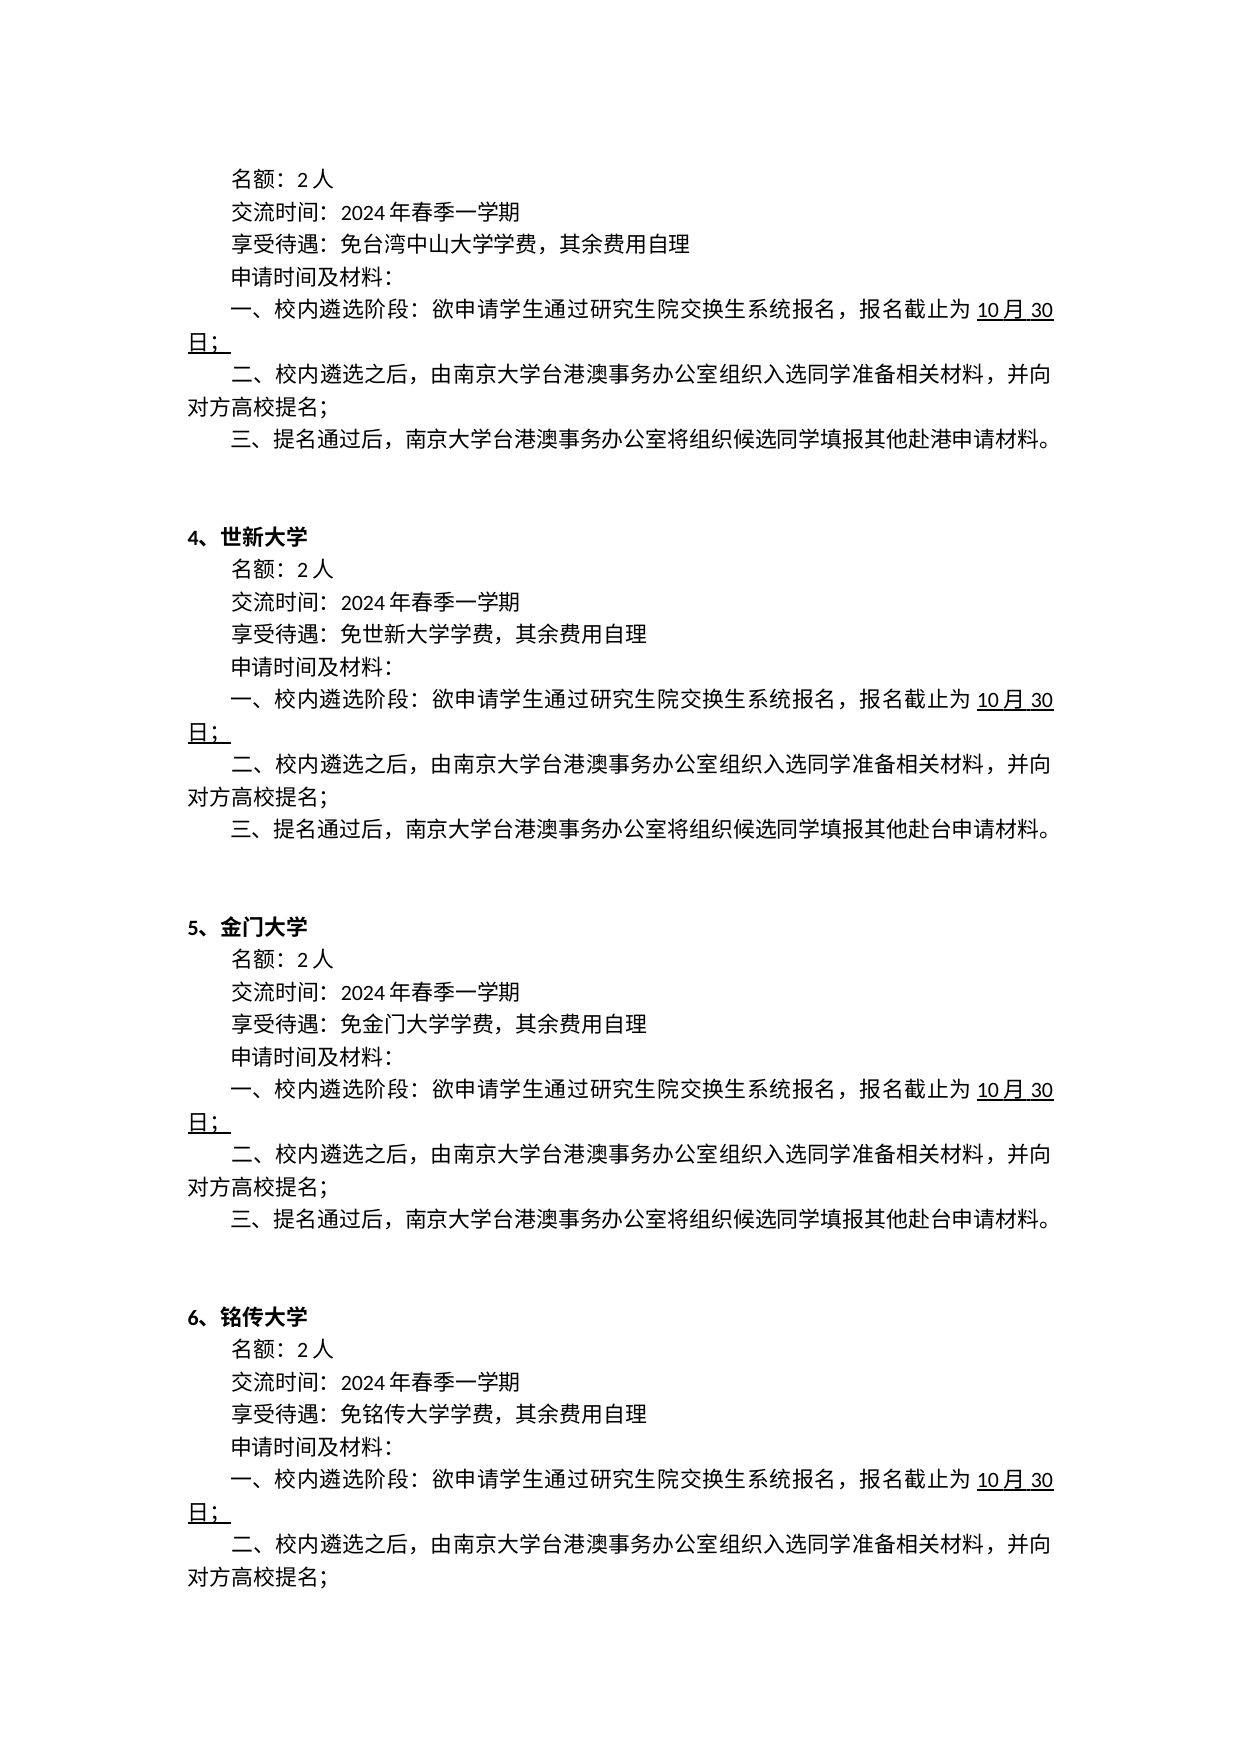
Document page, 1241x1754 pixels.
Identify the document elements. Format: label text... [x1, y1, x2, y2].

text 名额：2人 [187, 162, 1053, 194]
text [187, 1462, 1053, 1527]
text 二、校内遴选之后，由南京大学台港澳事务办公室组织入选同学准备相关材料，并向对方高校提名； [187, 747, 1053, 812]
text 4、世新大学 [187, 519, 1053, 552]
text 名额：2人 [187, 942, 1053, 974]
text 三、提名通过后，南京大学台港澳事务办公室将组织候选同学填报其他赴港申请材料。 [187, 422, 1053, 454]
text 交流时间：2024年春季一学期 [187, 1364, 1053, 1397]
text 一、校内遴选阶段：欲申请学生通过研究生院交换生系统报名，报名截止为10月30日； [187, 1072, 1053, 1137]
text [187, 292, 1053, 357]
text 享受待遇：免世新大学学费，其余费用自理 [187, 617, 1053, 649]
text 一、校内遴选阶段：欲申请学生通过研究生院交换生系统报名，报名截止为10月30日； [187, 682, 1053, 747]
text 享受待遇：免金门大学学费，其余费用自理 [187, 1007, 1053, 1039]
list 交流时间：2024年春季一学期 [187, 974, 1053, 1007]
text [187, 1527, 1053, 1592]
text 二、校内遴选之后，由南京大学台港澳事务办公室组织入选同学准备相关材料，并向对方高校提名； [187, 1137, 1053, 1202]
list 交流时间：2024年春季一学期 [187, 194, 1053, 227]
text 申请时间及材料： [187, 1429, 1053, 1462]
text 6、铭传大学 [187, 1299, 1053, 1332]
text 三、提名通过后，南京大学台港澳事务办公室将组织候选同学填报其他赴台申请材料。 [187, 1202, 1053, 1234]
text 申请时间及材料： [187, 259, 1053, 292]
text 享受待遇：免铭传大学学费，其余费用自理 [187, 1397, 1053, 1429]
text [187, 357, 1053, 422]
text 名额：2人 [187, 552, 1053, 584]
text 申请时间及材料： [187, 649, 1053, 682]
text 名额：2人 [187, 1332, 1053, 1364]
text 享受待遇：免台湾中山大学学费，其余费用自理 [187, 227, 1053, 259]
text 申请时间及材料： [187, 1039, 1053, 1072]
text 5、金门大学 [187, 909, 1053, 942]
list 交流时间：2024年春季一学期 [187, 584, 1053, 617]
text 三、提名通过后，南京大学台港澳事务办公室将组织候选同学填报其他赴台申请材料。 [187, 812, 1053, 844]
